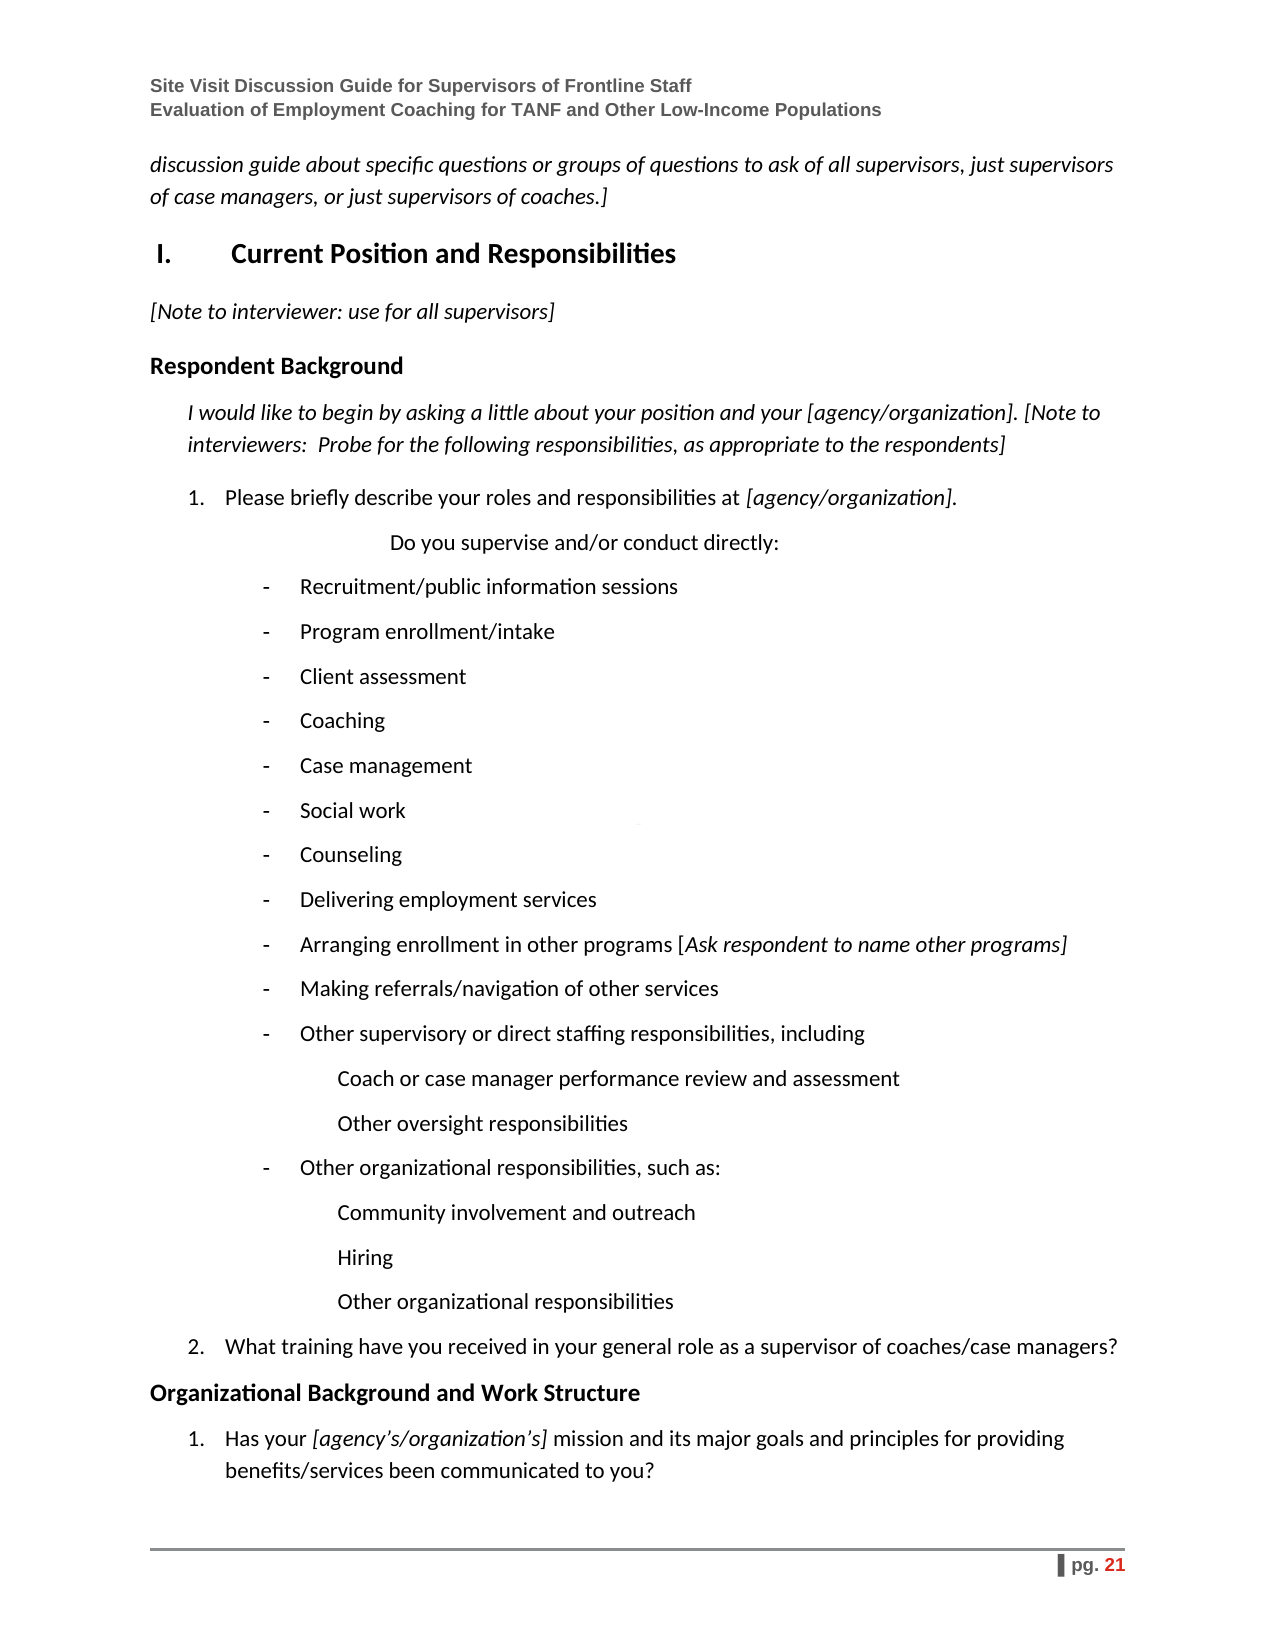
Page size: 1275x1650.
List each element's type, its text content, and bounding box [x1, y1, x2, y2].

text I would like to begin by asking a little about your position and your [agency/organization]. [Note to interviewers: Probe for the following responsibilities, as appropriate to the respondents] [187, 398, 1125, 458]
subtitle Current Position and Responsibilities [156, 236, 1125, 271]
list Case management [262, 751, 1125, 779]
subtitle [150, 150, 1125, 211]
text Has your [agency’s/organization’s] mission and its major goals and principles for providing benefits/services been communicated to you? [187, 1424, 1125, 1484]
list Arranging enrollment in other programs [Ask respondent to name other programs] [262, 930, 1125, 958]
list Coach or case manager performance review and assessment [337, 1064, 1125, 1092]
list Other organizational responsibilities, such as: [262, 1153, 1125, 1181]
list Recruitment/public information sessions [262, 572, 1125, 600]
list Making referrals/navigation of other services [262, 974, 1125, 1003]
list Program enrollment/intake [262, 617, 1125, 645]
list Other oversight responsibilities [337, 1109, 1125, 1137]
text Organizational Background and Work Structure [150, 1377, 1125, 1407]
text Hiring [337, 1243, 1125, 1271]
text [Note to interviewer: use for all supervisors] [150, 297, 1125, 325]
text Respondent Background [150, 350, 1125, 381]
list Delivering employment services [262, 885, 1125, 913]
text Community involvement and outreach [337, 1198, 1125, 1226]
list What training have you received in your general role as a supervisor of coaches/case managers? [187, 1332, 1125, 1360]
list Counseling [262, 841, 1125, 868]
list Coaching [262, 706, 1125, 734]
list Other supervisory or direct staffing responsibilities, including [262, 1019, 1125, 1047]
list Social work [262, 796, 1125, 824]
text Other organizational responsibilities [337, 1287, 1125, 1315]
list Please briefly describe your roles and responsibilities at [agency/organization]. [187, 483, 1125, 511]
list Client assessment [262, 662, 1125, 690]
text Do you supervise and/or conduct directly: [315, 528, 1125, 556]
